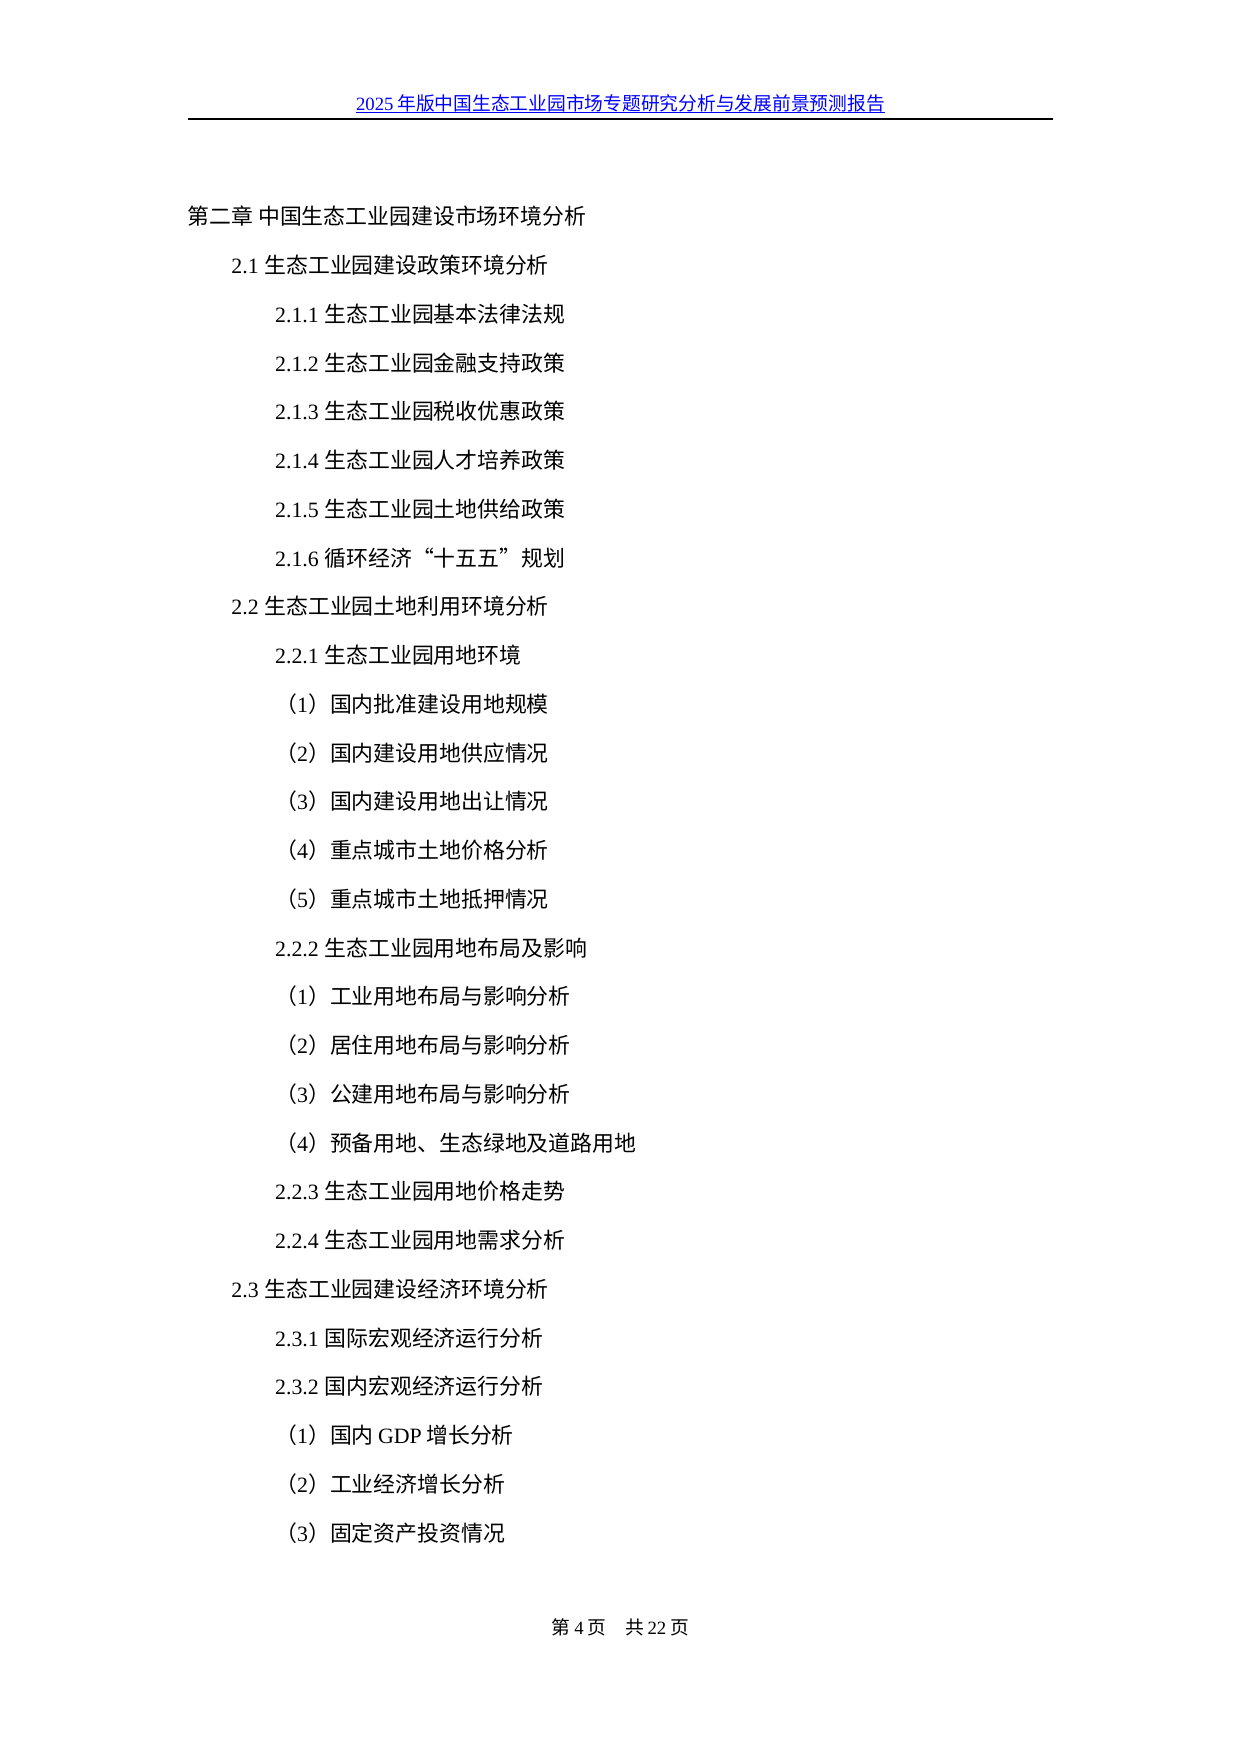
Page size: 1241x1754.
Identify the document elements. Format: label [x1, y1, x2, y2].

text [187, 150, 1053, 1548]
